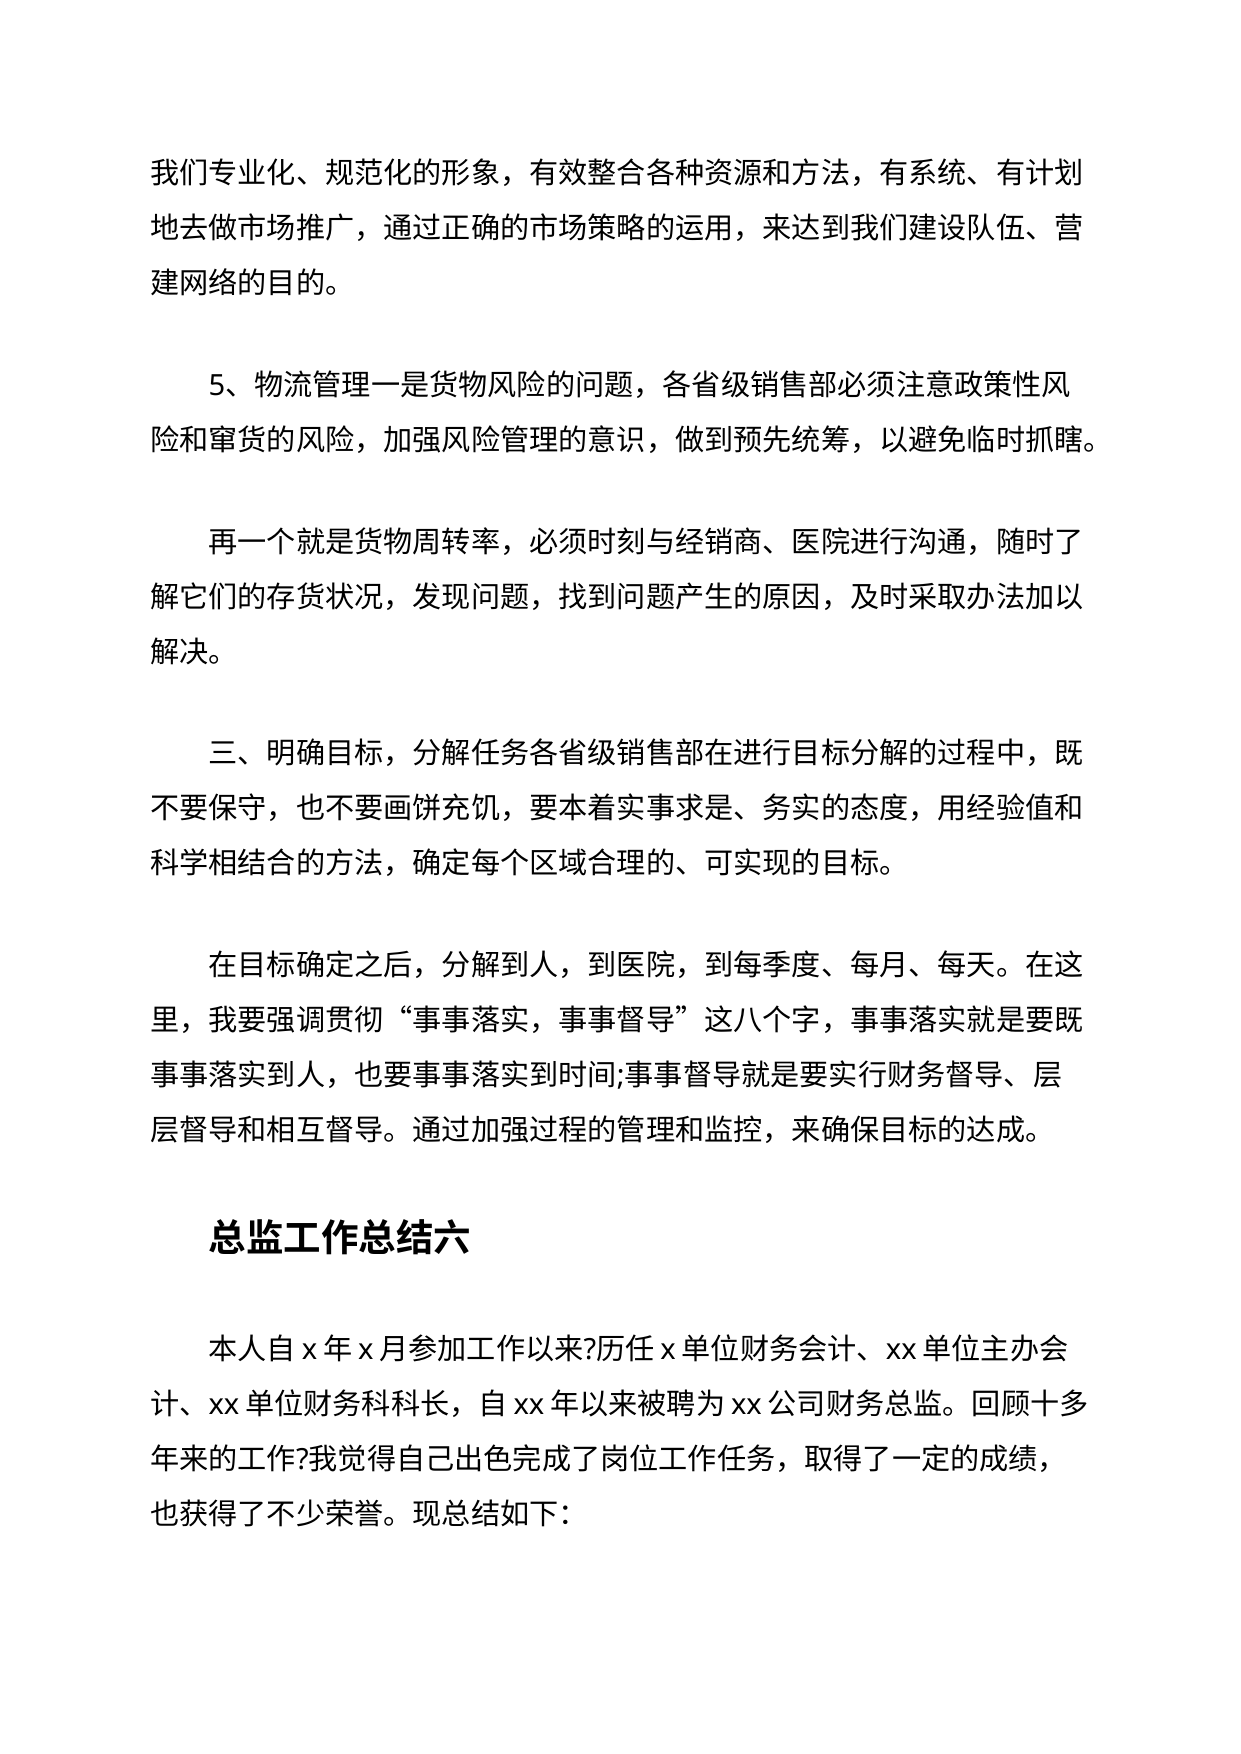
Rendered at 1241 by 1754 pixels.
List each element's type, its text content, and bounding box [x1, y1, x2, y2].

text 5、物流管理一是货物风险的问题，各省级销售部必须注意政策性风险和窜货的风险，加强风险管理的意识，做到预先统筹，以避免临时抓瞎。 [150, 362, 1090, 459]
text 本人自x年x月参加工作以来?历任x单位财务会计、xx单位主办会计、xx单位财务科科长，自xx年以来被聘为xx公司财务总监。回顾十多年来的工作?我觉得自己出色完成了岗位工作任务，取得了一定的成绩，也获得了不少荣誉。现总结如下： [150, 1325, 1090, 1533]
text 三、明确目标，分解任务各省级销售部在进行目标分解的过程中，既不要保守，也不要画饼充饥，要本着实事求是、务实的态度，用经验值和科学相结合的方法，确定每个区域合理的、可实现的目标。 [150, 730, 1090, 882]
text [150, 150, 1090, 302]
text 在目标确定之后，分解到人，到医院，到每季度、每月、每天。在这里，我要强调贯彻“事事落实，事事督导”这八个字，事事落实就是要既事事落实到人，也要事事落实到时间;事事督导就是要实行财务督导、层层督导和相互督导。通过加强过程的管理和监控，来确保目标的达成。 [150, 941, 1090, 1148]
text 再一个就是货物周转率，必须时刻与经销商、医院进行沟通，随时了解它们的存货状况，发现问题，找到问题产生的原因，及时采取办法加以解决。 [150, 518, 1090, 670]
text 总监工作总结六 [150, 1208, 1090, 1262]
